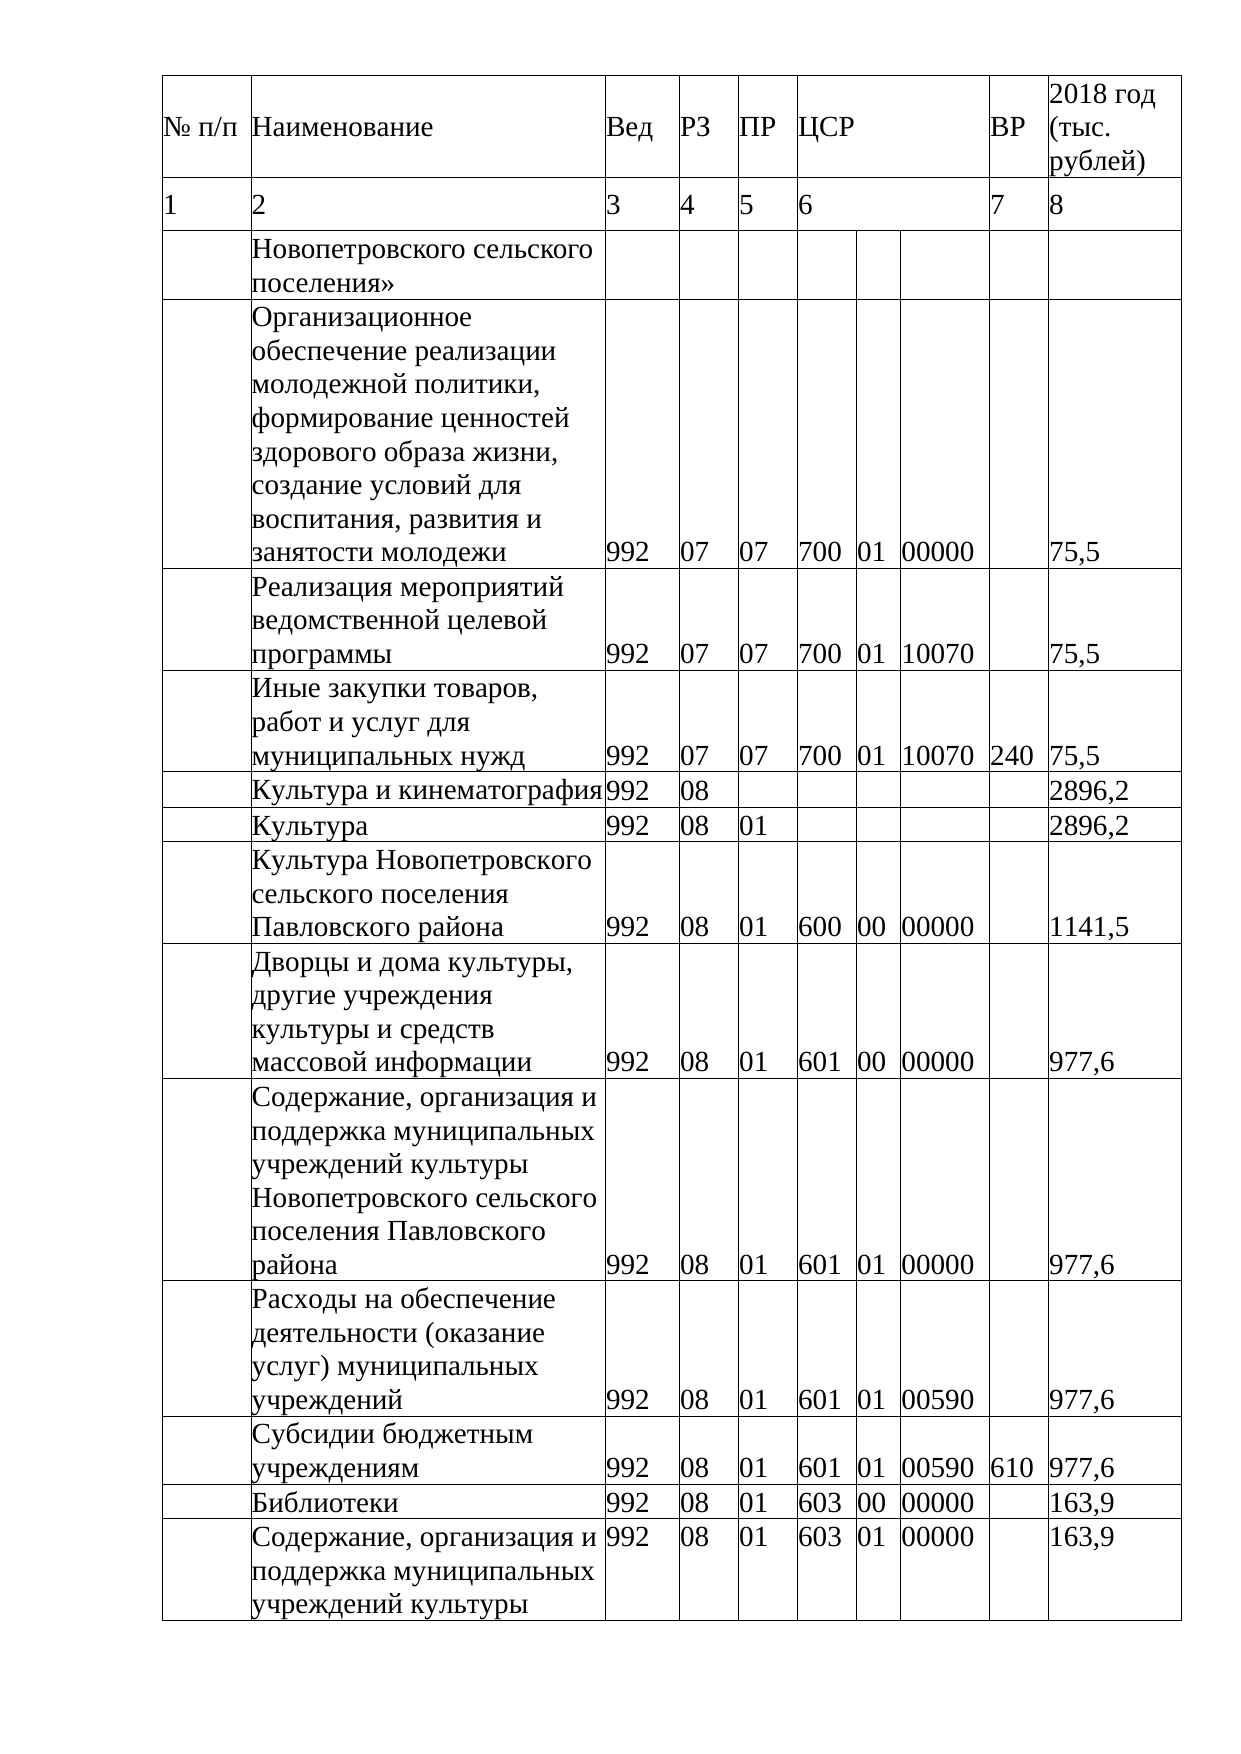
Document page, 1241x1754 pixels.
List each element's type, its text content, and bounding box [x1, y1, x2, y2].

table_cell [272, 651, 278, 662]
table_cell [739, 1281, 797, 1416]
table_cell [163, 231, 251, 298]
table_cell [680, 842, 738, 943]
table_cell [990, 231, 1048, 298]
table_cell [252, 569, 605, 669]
table_cell 8 [1049, 178, 1181, 230]
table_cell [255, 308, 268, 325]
table_cell 3 [606, 178, 679, 230]
table_cell 7 [990, 178, 1048, 230]
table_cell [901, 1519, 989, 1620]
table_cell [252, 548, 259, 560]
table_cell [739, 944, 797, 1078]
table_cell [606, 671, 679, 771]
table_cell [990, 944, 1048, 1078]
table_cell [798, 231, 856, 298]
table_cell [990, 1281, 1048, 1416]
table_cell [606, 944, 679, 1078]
table_cell 4 [680, 178, 738, 230]
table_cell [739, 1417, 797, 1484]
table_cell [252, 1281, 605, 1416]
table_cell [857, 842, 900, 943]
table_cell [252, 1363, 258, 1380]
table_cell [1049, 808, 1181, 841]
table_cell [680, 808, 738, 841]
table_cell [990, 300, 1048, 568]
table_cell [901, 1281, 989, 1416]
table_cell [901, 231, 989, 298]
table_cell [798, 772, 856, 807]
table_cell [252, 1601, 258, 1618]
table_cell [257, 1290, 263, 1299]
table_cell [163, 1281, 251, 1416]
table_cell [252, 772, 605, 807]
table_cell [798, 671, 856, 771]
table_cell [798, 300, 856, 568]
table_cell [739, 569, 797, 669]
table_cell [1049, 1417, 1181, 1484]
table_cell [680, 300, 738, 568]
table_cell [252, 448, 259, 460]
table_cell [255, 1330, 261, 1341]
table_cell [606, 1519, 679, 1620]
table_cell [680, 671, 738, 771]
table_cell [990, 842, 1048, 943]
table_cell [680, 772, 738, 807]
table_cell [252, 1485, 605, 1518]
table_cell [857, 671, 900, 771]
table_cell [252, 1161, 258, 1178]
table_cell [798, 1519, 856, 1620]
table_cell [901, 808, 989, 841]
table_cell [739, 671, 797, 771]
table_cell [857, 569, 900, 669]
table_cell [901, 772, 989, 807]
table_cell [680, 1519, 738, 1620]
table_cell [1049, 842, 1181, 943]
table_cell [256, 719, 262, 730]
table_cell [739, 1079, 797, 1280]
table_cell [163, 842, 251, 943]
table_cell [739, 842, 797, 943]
table_header 2018 год (тыс. рублей) [1049, 76, 1181, 177]
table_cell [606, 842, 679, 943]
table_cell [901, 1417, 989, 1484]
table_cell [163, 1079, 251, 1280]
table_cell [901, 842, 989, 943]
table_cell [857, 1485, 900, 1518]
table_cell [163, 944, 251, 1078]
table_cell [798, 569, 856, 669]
table_header ПР [739, 76, 797, 177]
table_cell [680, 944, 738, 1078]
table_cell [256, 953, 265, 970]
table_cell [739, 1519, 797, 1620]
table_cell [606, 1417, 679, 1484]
table_header ЦСР [798, 76, 989, 177]
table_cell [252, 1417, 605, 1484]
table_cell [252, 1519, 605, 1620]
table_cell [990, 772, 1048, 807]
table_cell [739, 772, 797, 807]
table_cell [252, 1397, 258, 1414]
table_cell 2 [252, 178, 605, 230]
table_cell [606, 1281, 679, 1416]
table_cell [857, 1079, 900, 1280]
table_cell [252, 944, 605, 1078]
table_header РЗ [680, 76, 738, 177]
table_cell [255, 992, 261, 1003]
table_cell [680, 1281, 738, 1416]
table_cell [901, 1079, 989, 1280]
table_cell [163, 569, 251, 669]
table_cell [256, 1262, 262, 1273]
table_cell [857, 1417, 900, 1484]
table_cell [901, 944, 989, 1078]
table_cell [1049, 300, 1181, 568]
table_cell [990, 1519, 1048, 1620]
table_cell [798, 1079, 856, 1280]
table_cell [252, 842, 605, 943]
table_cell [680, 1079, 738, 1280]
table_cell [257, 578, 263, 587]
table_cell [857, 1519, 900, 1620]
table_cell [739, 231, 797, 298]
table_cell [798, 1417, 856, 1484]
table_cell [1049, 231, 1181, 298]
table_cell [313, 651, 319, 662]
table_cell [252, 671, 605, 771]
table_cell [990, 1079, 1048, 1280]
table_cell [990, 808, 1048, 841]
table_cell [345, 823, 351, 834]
table_header Вед [606, 76, 679, 177]
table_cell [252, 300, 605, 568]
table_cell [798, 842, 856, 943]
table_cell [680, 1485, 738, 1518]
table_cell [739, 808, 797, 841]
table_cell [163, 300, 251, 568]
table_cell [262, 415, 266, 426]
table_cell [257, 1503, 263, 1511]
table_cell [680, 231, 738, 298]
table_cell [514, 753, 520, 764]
table_header № п/п [163, 76, 251, 177]
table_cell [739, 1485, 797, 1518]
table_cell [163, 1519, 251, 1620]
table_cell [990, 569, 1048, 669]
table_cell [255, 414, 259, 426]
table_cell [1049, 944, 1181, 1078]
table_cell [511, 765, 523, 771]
table_cell 1 [163, 178, 251, 230]
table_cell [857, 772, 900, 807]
table_header Наименование [252, 76, 605, 177]
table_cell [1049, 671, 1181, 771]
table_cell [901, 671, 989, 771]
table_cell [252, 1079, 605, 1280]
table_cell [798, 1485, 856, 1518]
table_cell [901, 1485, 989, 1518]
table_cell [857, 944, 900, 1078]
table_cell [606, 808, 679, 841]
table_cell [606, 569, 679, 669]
table_cell 5 [739, 178, 797, 230]
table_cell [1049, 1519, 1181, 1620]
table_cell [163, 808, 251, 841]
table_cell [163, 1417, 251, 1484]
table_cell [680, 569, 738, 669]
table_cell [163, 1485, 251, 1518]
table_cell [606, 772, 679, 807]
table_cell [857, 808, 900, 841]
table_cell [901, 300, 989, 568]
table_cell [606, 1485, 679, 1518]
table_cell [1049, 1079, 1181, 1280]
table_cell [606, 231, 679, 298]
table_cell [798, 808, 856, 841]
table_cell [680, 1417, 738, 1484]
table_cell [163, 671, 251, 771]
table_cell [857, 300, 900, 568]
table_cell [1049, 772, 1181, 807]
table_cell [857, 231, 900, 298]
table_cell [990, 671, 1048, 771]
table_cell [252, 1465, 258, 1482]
table_header ВР [990, 76, 1048, 177]
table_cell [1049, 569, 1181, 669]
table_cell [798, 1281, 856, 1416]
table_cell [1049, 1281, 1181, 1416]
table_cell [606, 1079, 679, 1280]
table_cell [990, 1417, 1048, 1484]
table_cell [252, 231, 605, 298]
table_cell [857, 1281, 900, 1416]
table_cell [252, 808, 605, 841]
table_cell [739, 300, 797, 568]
table_cell 6 [798, 178, 989, 230]
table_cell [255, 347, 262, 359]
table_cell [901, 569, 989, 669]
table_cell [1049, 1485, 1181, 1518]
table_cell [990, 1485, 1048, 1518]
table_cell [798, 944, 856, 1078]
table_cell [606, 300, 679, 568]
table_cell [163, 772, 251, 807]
